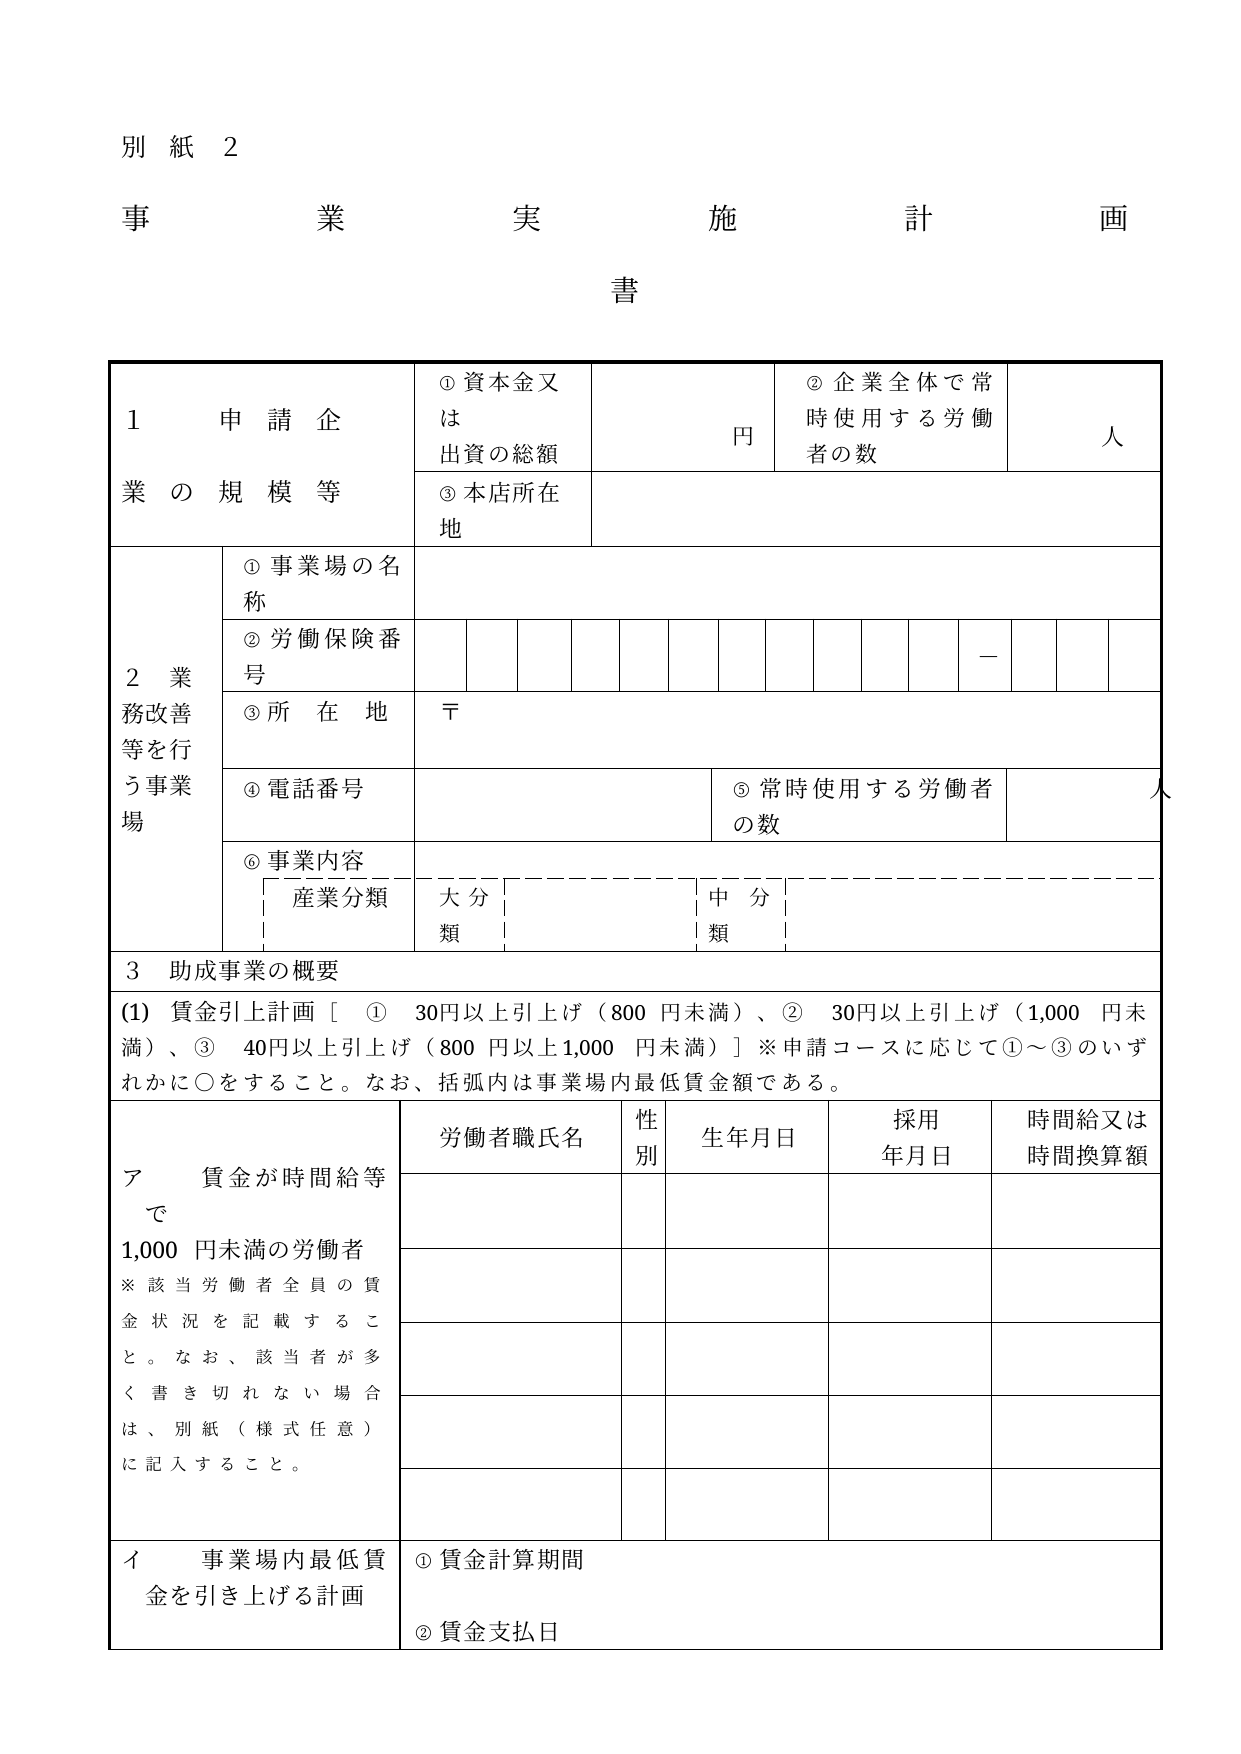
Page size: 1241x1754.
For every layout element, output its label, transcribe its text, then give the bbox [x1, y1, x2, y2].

table_header ①資本金又は 出資の総額 [415, 364, 591, 471]
table_cell [766, 620, 813, 691]
table_cell [862, 620, 908, 691]
table_cell 〒 [415, 692, 1160, 768]
table_cell [467, 620, 517, 691]
table_header ②企業全体で常時使用する労働者の数 [775, 364, 1007, 471]
table_header １ 申請企業の規模等 [111, 364, 414, 546]
text 別紙２ [121, 109, 1149, 181]
table_cell 生年月日 [666, 1101, 828, 1172]
table_cell [622, 1174, 665, 1248]
table_cell [666, 1323, 828, 1395]
table_cell [622, 1323, 665, 1395]
table_cell [401, 1323, 621, 1395]
table_cell 中分類 [697, 878, 785, 951]
table_cell (1) 賃金引上計画［ ① 30円以上引上げ（800円未満）、② 30円以上引上げ（1,000円未満）、③ 40円以上引上げ（800円以上1,000円未満）］※申請コースに応じて①～③のいずれかに○をすること。なお、括弧内は事業場内最低賃金額である。 [111, 992, 1160, 1100]
table_cell [572, 620, 619, 691]
table_cell [829, 1323, 991, 1395]
table_cell 大分類 [415, 878, 504, 951]
table_cell [401, 1396, 621, 1468]
table_cell [666, 1469, 828, 1540]
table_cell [401, 1541, 1160, 1649]
table_cell [518, 620, 571, 691]
table_cell [992, 1323, 1160, 1395]
table_cell [992, 1174, 1160, 1248]
table_cell [401, 1174, 621, 1248]
table_cell 人 [1007, 769, 1160, 841]
table_cell 産業分類 [263, 878, 414, 951]
table_cell [622, 1249, 665, 1322]
table_cell ③所 在 地 [223, 692, 414, 768]
table_cell [1109, 620, 1160, 691]
table_cell [992, 1249, 1160, 1322]
table_cell [1057, 620, 1108, 691]
table_cell [719, 620, 765, 691]
table_cell [415, 547, 1160, 618]
table_cell ２ 業務改善等を行う事業場 [111, 547, 222, 951]
table_cell [829, 1469, 991, 1540]
table_cell [415, 842, 1160, 878]
table_cell [814, 620, 861, 691]
table_cell [592, 472, 1160, 546]
table_cell 採用 年月日 [829, 1101, 991, 1172]
text 事 業 実 施 計 画 書 [121, 181, 1149, 324]
table_cell [666, 1174, 828, 1248]
table_cell [829, 1396, 991, 1468]
table_cell ①事業場の名称 [223, 547, 414, 618]
table_cell ア 賃金が時間給等で 1,000円未満の労働者 ※該当労働者全員の賃金状況を記載すること。なお、該当者が多く書き切れない場合は、別紙（様式任意）に記入すること。 [111, 1101, 399, 1540]
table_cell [111, 1541, 399, 1649]
table_cell ④電話番号 [223, 769, 414, 841]
table_cell [1012, 620, 1056, 691]
table_cell 時間給又は時間換算額 [992, 1101, 1160, 1172]
table_cell ３ 助成事業の概要 [111, 952, 1160, 991]
table_cell [829, 1249, 991, 1322]
table_cell 労働者職氏名 [401, 1101, 621, 1172]
table_cell [666, 1396, 828, 1468]
table_cell [666, 1249, 828, 1322]
table_cell [223, 878, 263, 951]
table_cell [401, 1469, 621, 1540]
table_cell ⑤常時使用する労働者の数 [712, 769, 1006, 841]
table_cell [415, 769, 711, 841]
table_cell － [959, 620, 1011, 691]
table_cell [992, 1396, 1160, 1468]
table_cell [401, 1249, 621, 1322]
table_cell [829, 1174, 991, 1248]
table_cell [622, 1469, 665, 1540]
table_cell 性別 [622, 1101, 665, 1172]
table_cell ⑥事業内容 [223, 842, 414, 878]
table_cell [504, 878, 697, 951]
table_cell [785, 878, 1160, 951]
table_cell ②労働保険番号 [223, 620, 414, 691]
table_cell ③本店所在地 [415, 472, 591, 546]
table_cell [669, 620, 718, 691]
table_header 人 [1008, 364, 1160, 471]
table_cell [992, 1469, 1160, 1540]
table_cell [622, 1396, 665, 1468]
table_cell [909, 620, 958, 691]
table_header 円 [592, 364, 774, 471]
table_cell [620, 620, 668, 691]
table_cell [415, 620, 466, 691]
